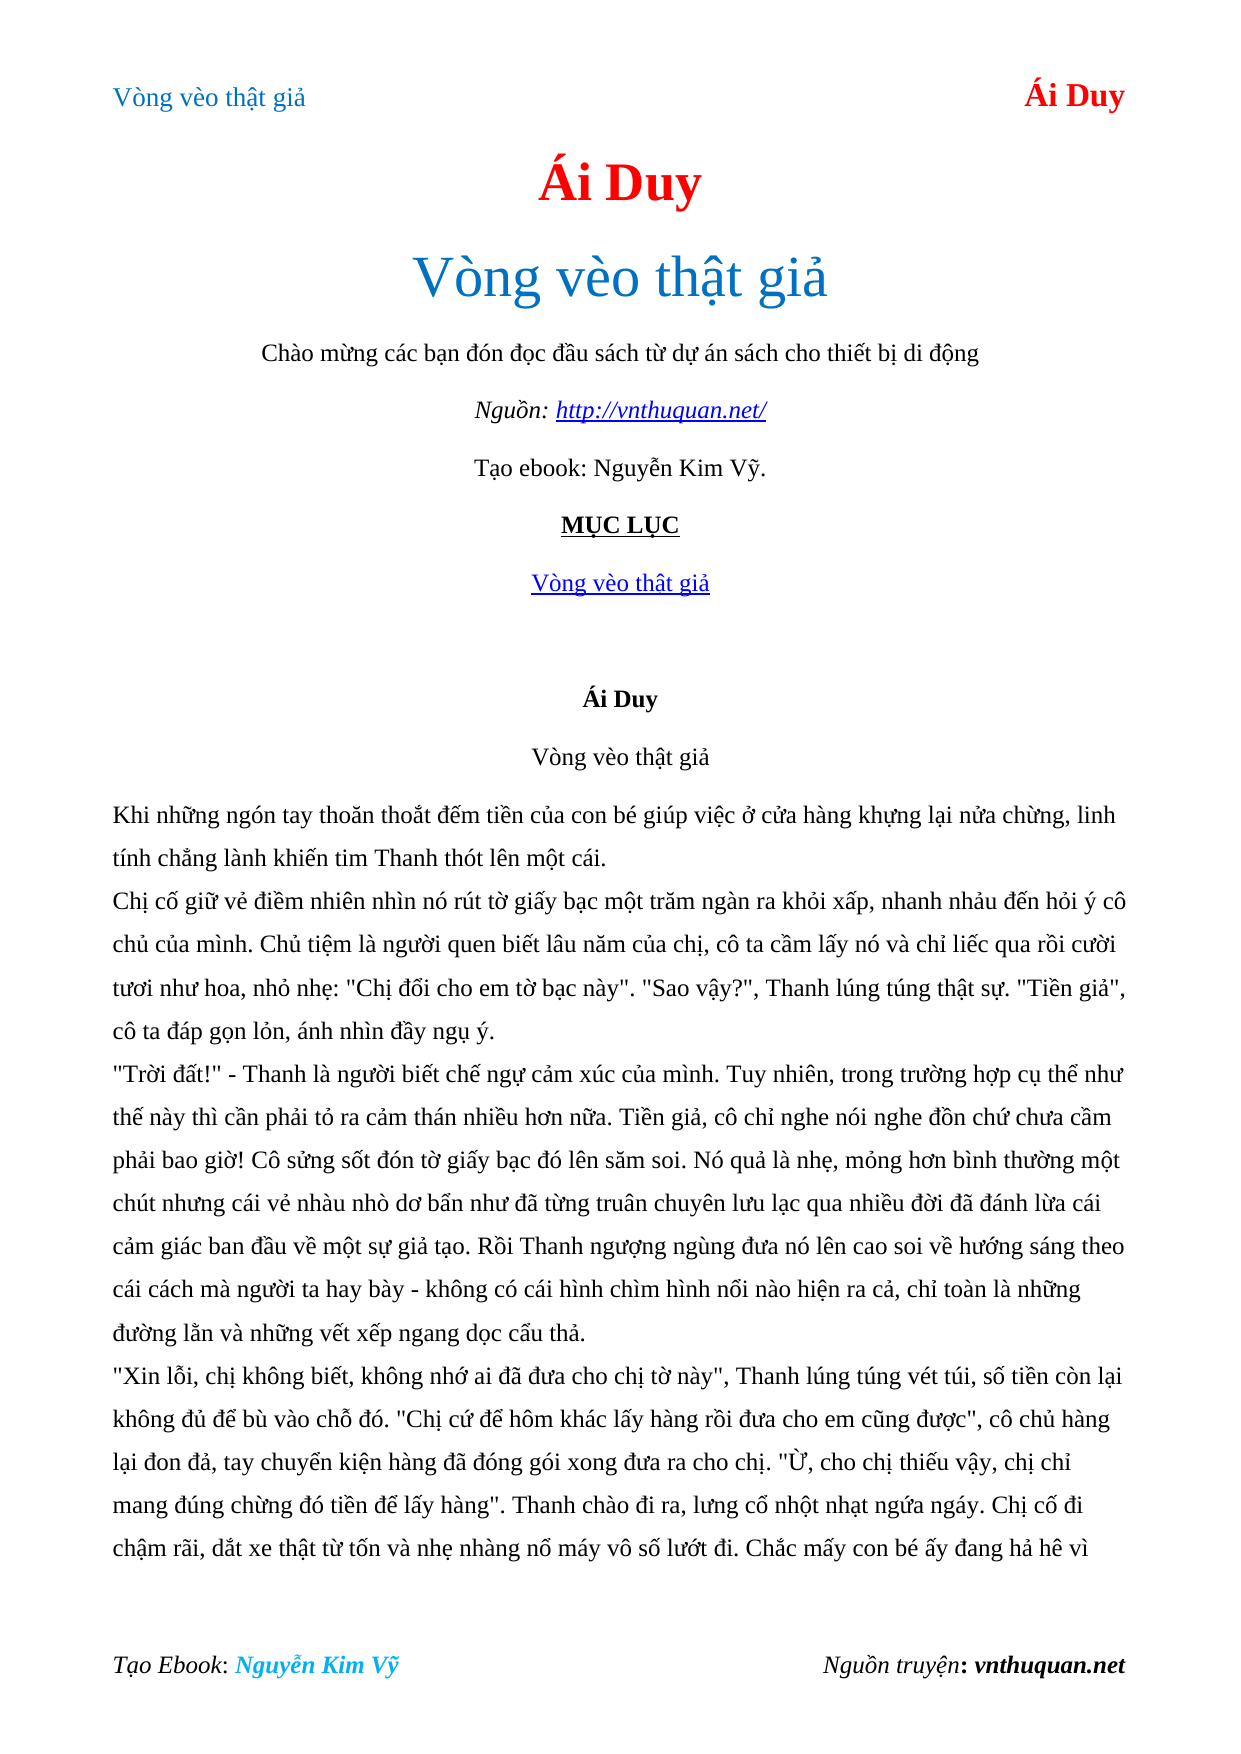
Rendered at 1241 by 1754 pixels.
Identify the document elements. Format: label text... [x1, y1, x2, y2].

text Vòng vèo thật giả [112, 241, 1128, 308]
text Vòng vèo thật giả [112, 742, 1128, 771]
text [112, 800, 1128, 1562]
text Chào mừng các bạn đón đọc đầu sách từ dự án sách cho thiết bị di động Nguồn: http://vnthuquan.net/ Tạo ebook: Nguyễn Kim Vỹ. [112, 338, 1128, 481]
text Ái Duy [112, 150, 1128, 212]
text Ái Duy [112, 684, 1128, 713]
text MỤC LỤC [112, 511, 1128, 539]
text Vòng vèo thật giả [112, 568, 1128, 597]
